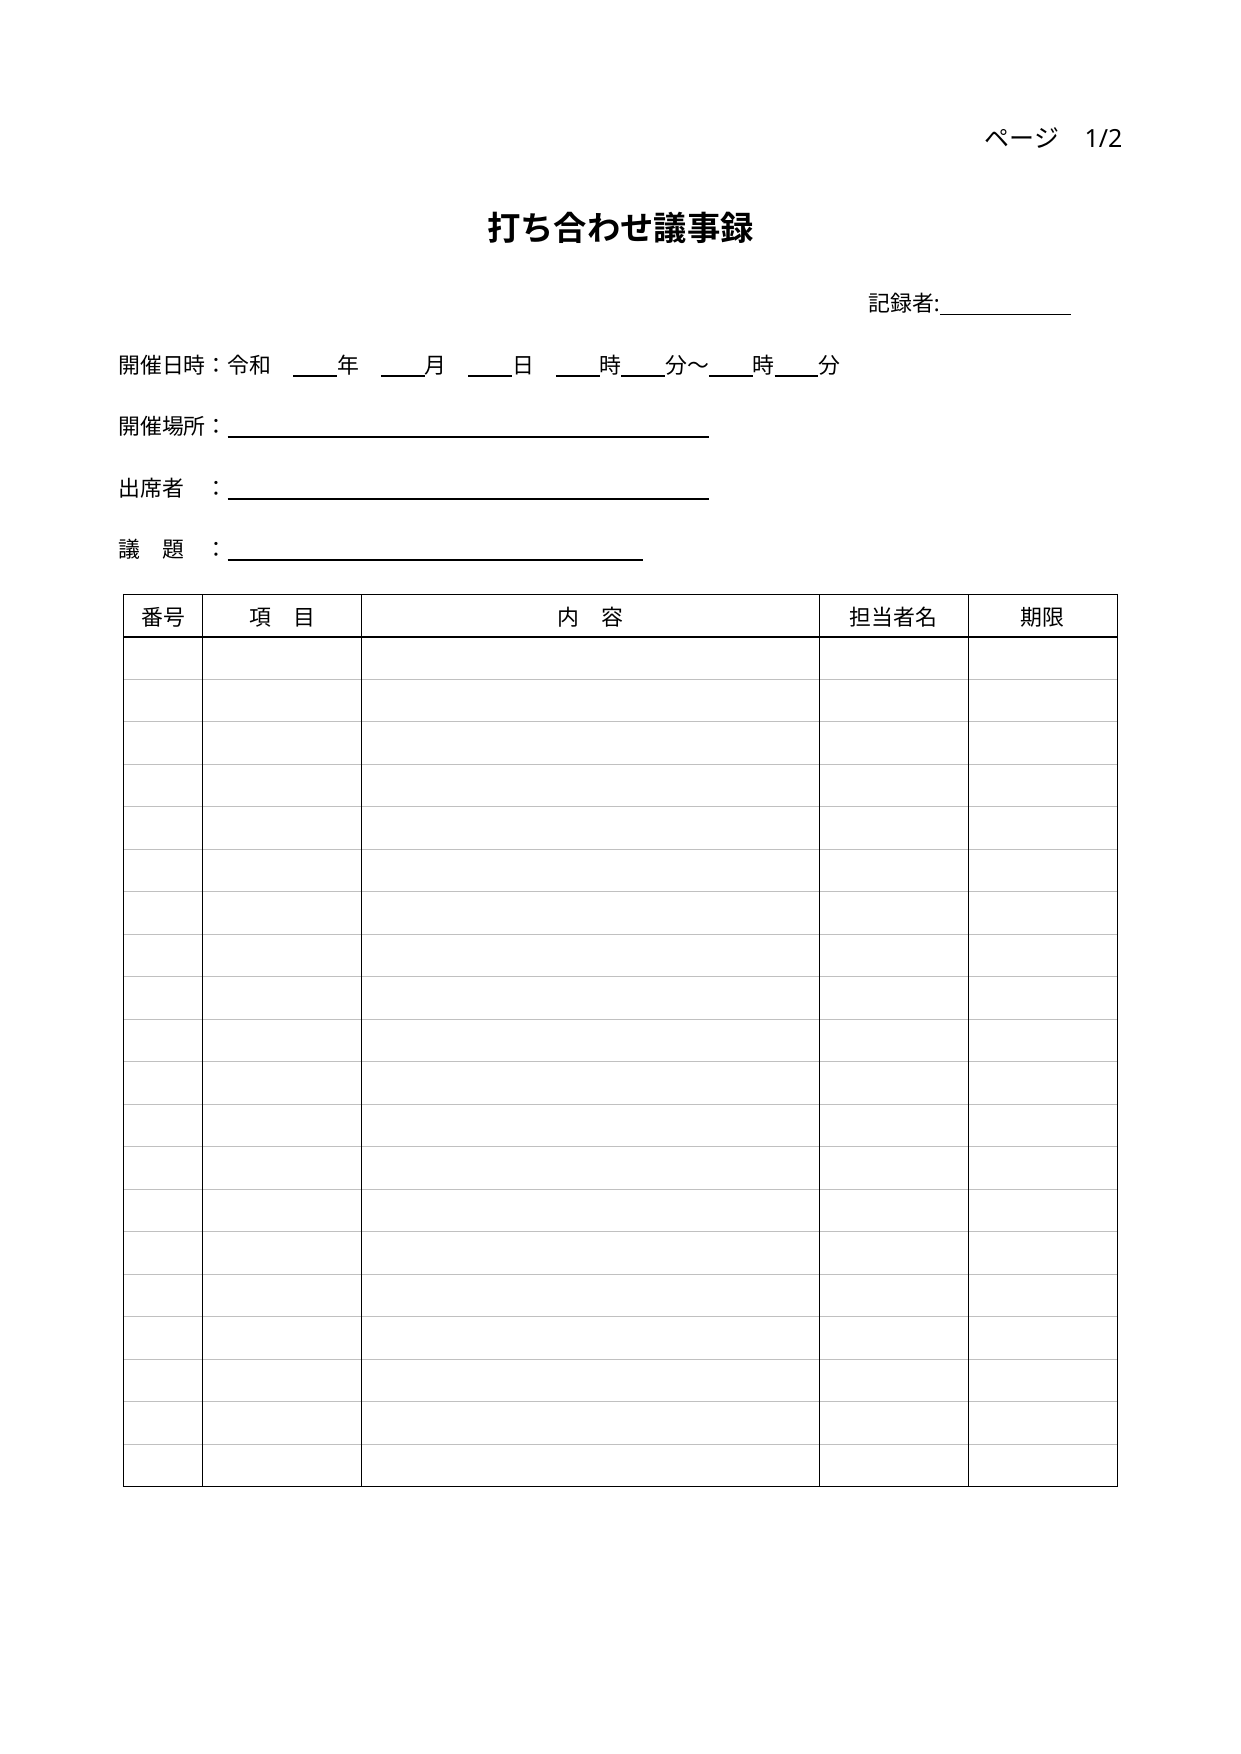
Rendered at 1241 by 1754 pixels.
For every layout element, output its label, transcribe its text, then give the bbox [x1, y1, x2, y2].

table_cell [203, 807, 361, 849]
table_cell [969, 722, 1117, 764]
table_cell [820, 892, 968, 934]
table_cell [203, 765, 361, 806]
table_cell [124, 1147, 202, 1189]
table_cell [203, 1020, 361, 1061]
table_cell [203, 935, 361, 976]
table_cell [203, 680, 361, 721]
table_cell [362, 850, 819, 891]
table_cell [820, 1190, 968, 1231]
table_cell [969, 850, 1117, 891]
table_cell [820, 1445, 968, 1486]
table_cell [124, 1317, 202, 1359]
table_cell [203, 892, 361, 934]
table_cell [203, 977, 361, 1019]
text 開催日時：令和 年 月 日 時 分～ 時 分 [118, 348, 1122, 379]
table_cell [203, 1402, 361, 1444]
table_cell [820, 1062, 968, 1104]
table_cell [203, 1190, 361, 1231]
table_cell [362, 807, 819, 849]
table_cell [124, 977, 202, 1019]
table_header 内 容 [362, 595, 819, 636]
table_cell [124, 722, 202, 764]
table_cell [969, 1062, 1117, 1104]
table_cell [820, 638, 968, 679]
table_cell [124, 1190, 202, 1231]
table_cell [820, 1020, 968, 1061]
table_cell [362, 1062, 819, 1104]
table_cell [203, 1105, 361, 1146]
table_cell [969, 1190, 1117, 1231]
table_cell [969, 1232, 1117, 1274]
table_cell [362, 765, 819, 806]
table_cell [820, 1317, 968, 1359]
table_cell [820, 935, 968, 976]
table_cell [362, 680, 819, 721]
table_cell [203, 1445, 361, 1486]
table_cell [362, 722, 819, 764]
table_cell [820, 722, 968, 764]
table_header 期限 [969, 595, 1117, 636]
table_cell [124, 1275, 202, 1316]
table_cell [362, 1445, 819, 1486]
table_cell [203, 722, 361, 764]
table_cell [969, 935, 1117, 976]
table_cell [203, 1062, 361, 1104]
table_cell [124, 680, 202, 721]
table_cell [362, 1190, 819, 1231]
table_cell [203, 1360, 361, 1401]
table_cell [124, 1402, 202, 1444]
table_cell [124, 850, 202, 891]
table_cell [124, 1360, 202, 1401]
table_cell [969, 1360, 1117, 1401]
table_cell [362, 1275, 819, 1316]
table_cell [820, 850, 968, 891]
table_cell [969, 1147, 1117, 1189]
table_cell [124, 1445, 202, 1486]
table_cell [362, 638, 819, 679]
table_cell [124, 1020, 202, 1061]
table_cell [203, 850, 361, 891]
table_cell [203, 1232, 361, 1274]
text 記録者: [868, 286, 1122, 318]
table_cell [124, 892, 202, 934]
table_cell [969, 765, 1117, 806]
table_header 番号 [124, 595, 202, 636]
table_cell [362, 1147, 819, 1189]
table_header 項 目 [203, 595, 361, 636]
table_cell [203, 638, 361, 679]
table_cell [124, 807, 202, 849]
subtitle 打ち合わせ議事録 [118, 202, 1122, 250]
table_cell [820, 765, 968, 806]
table_cell [820, 1402, 968, 1444]
table_cell [362, 1232, 819, 1274]
table_cell [124, 765, 202, 806]
table_cell [124, 1062, 202, 1104]
table_cell [820, 1275, 968, 1316]
table_header 担当者名 [820, 595, 968, 636]
table_cell [820, 807, 968, 849]
table_cell [969, 807, 1117, 849]
table_cell [203, 1317, 361, 1359]
table_cell [124, 1232, 202, 1274]
table_cell [362, 1360, 819, 1401]
table_cell [969, 1402, 1117, 1444]
table_cell [820, 1147, 968, 1189]
table_cell [969, 1020, 1117, 1061]
text 開催場所： [118, 409, 1122, 441]
table_cell [820, 680, 968, 721]
table_cell [362, 1105, 819, 1146]
table_cell [362, 977, 819, 1019]
table_cell [124, 638, 202, 679]
table_cell [820, 977, 968, 1019]
table_cell [969, 638, 1117, 679]
table_cell [969, 680, 1117, 721]
table_cell [820, 1105, 968, 1146]
table_cell [969, 1317, 1117, 1359]
table_cell [203, 1275, 361, 1316]
table_cell [969, 977, 1117, 1019]
table_cell [124, 1105, 202, 1146]
table_cell [969, 1275, 1117, 1316]
text 議 題 ： [118, 532, 1122, 564]
table_cell [203, 1147, 361, 1189]
table_cell [362, 1402, 819, 1444]
table_cell [362, 1020, 819, 1061]
table_cell [969, 1445, 1117, 1486]
table_cell [362, 935, 819, 976]
table_cell [124, 935, 202, 976]
table_cell [362, 892, 819, 934]
table_cell [820, 1232, 968, 1274]
table_cell [820, 1360, 968, 1401]
table_cell [969, 1105, 1117, 1146]
text 出席者 ： [118, 471, 1122, 502]
table_cell [362, 1317, 819, 1359]
table_cell [969, 892, 1117, 934]
